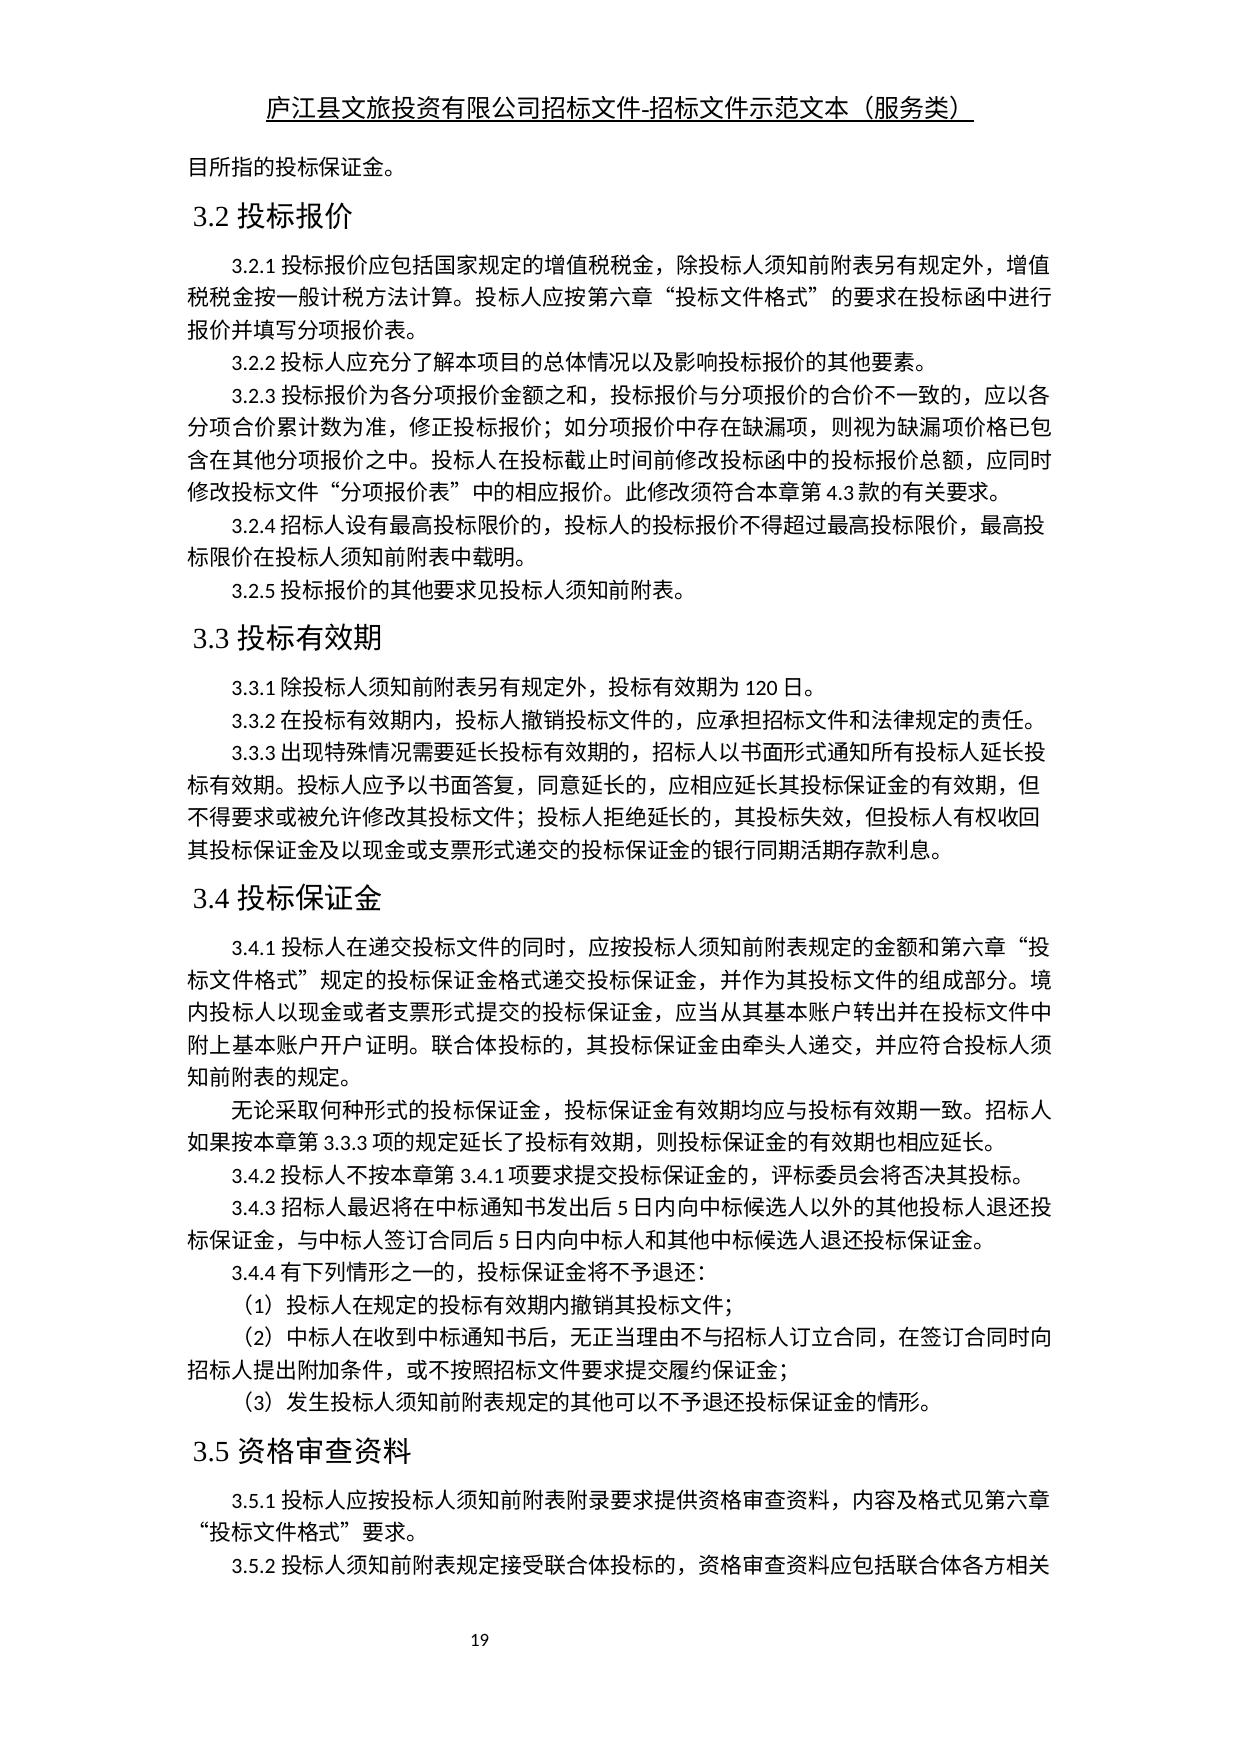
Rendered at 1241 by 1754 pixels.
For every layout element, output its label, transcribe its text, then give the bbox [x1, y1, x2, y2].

text 3.3.3 出现特殊情况需要延长投标有效期的，招标人以书面形式通知所有投标人延长投标有效期。投标人应予以书面答复，同意延长的，应相应延长其投标保证金的有效期，但不得要求或被允许修改其投标文件；投标人拒绝延长的，其投标失效，但投标人有权收回其投标保证金及以现金或支票形式递交的投标保证金的银行同期活期存款利息。 [187, 735, 1053, 865]
text 3.4.3 招标人最迟将在中标通知书发出后5日内向中标候选人以外的其他投标人退还投标保证金，与中标人签订合同后5日内向中标人和其他中标候选人退还投标保证金。 [187, 1190, 1053, 1255]
subtitle 3.4 投标保证金 [187, 865, 1053, 930]
subtitle 3.5 资格审查资料 [187, 1417, 1053, 1482]
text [187, 1547, 1053, 1580]
subtitle 3.2 投标报价 [187, 182, 1053, 247]
text 3.3.2 在投标有效期内，投标人撤销投标文件的，应承担招标文件和法律规定的责任。 [187, 702, 1053, 735]
text （1）投标人在规定的投标有效期内撤销其投标文件； [187, 1287, 1053, 1320]
text （3）发生投标人须知前附表规定的其他可以不予退还投标保证金的情形。 [187, 1385, 1053, 1417]
subtitle 3.3 投标有效期 [187, 605, 1053, 670]
text 3.3.1 除投标人须知前附表另有规定外，投标有效期为120日。 [187, 670, 1053, 702]
text 3.2.5 投标报价的其他要求见投标人须知前附表。 [187, 572, 1053, 605]
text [187, 150, 1053, 182]
text 3.5.1 投标人应按投标人须知前附表附录要求提供资格审查资料，内容及格式见第六章“投标文件格式”要求。 [187, 1482, 1053, 1547]
text （2）中标人在收到中标通知书后，无正当理由不与招标人订立合同，在签订合同时向招标人提出附加条件，或不按照招标文件要求提交履约保证金； [187, 1320, 1053, 1385]
text 3.2.3 投标报价为各分项报价金额之和，投标报价与分项报价的合价不一致的，应以各分项合价累计数为准，修正投标报价；如分项报价中存在缺漏项，则视为缺漏项价格已包含在其他分项报价之中。投标人在投标截止时间前修改投标函中的投标报价总额，应同时修改投标文件“分项报价表”中的相应报价。此修改须符合本章第4.3款的有关要求。 [187, 377, 1053, 507]
text 3.4.2 投标人不按本章第3.4.1项要求提交投标保证金的，评标委员会将否决其投标。 [187, 1157, 1053, 1190]
text 无论采取何种形式的投标保证金，投标保证金有效期均应与投标有效期一致。招标人如果按本章第3.3.3项的规定延长了投标有效期，则投标保证金的有效期也相应延长。 [187, 1092, 1053, 1157]
text 3.2.1 投标报价应包括国家规定的增值税税金，除投标人须知前附表另有规定外，增值税税金按一般计税方法计算。投标人应按第六章“投标文件格式”的要求在投标函中进行报价并填写分项报价表。 [187, 247, 1053, 345]
text 3.2.2 投标人应充分了解本项目的总体情况以及影响投标报价的其他要素。 [187, 345, 1053, 377]
text 3.4.4 有下列情形之一的，投标保证金将不予退还： [187, 1255, 1053, 1287]
text 3.4.1 投标人在递交投标文件的同时，应按投标人须知前附表规定的金额和第六章“投标文件格式”规定的投标保证金格式递交投标保证金，并作为其投标文件的组成部分。境内投标人以现金或者支票形式提交的投标保证金，应当从其基本账户转出并在投标文件中附上基本账户开户证明。联合体投标的，其投标保证金由牵头人递交，并应符合投标人须知前附表的规定。 [187, 930, 1053, 1092]
text 3.2.4招标人设有最高投标限价的，投标人的投标报价不得超过最高投标限价，最高投标限价在投标人须知前附表中载明。 [187, 507, 1053, 572]
